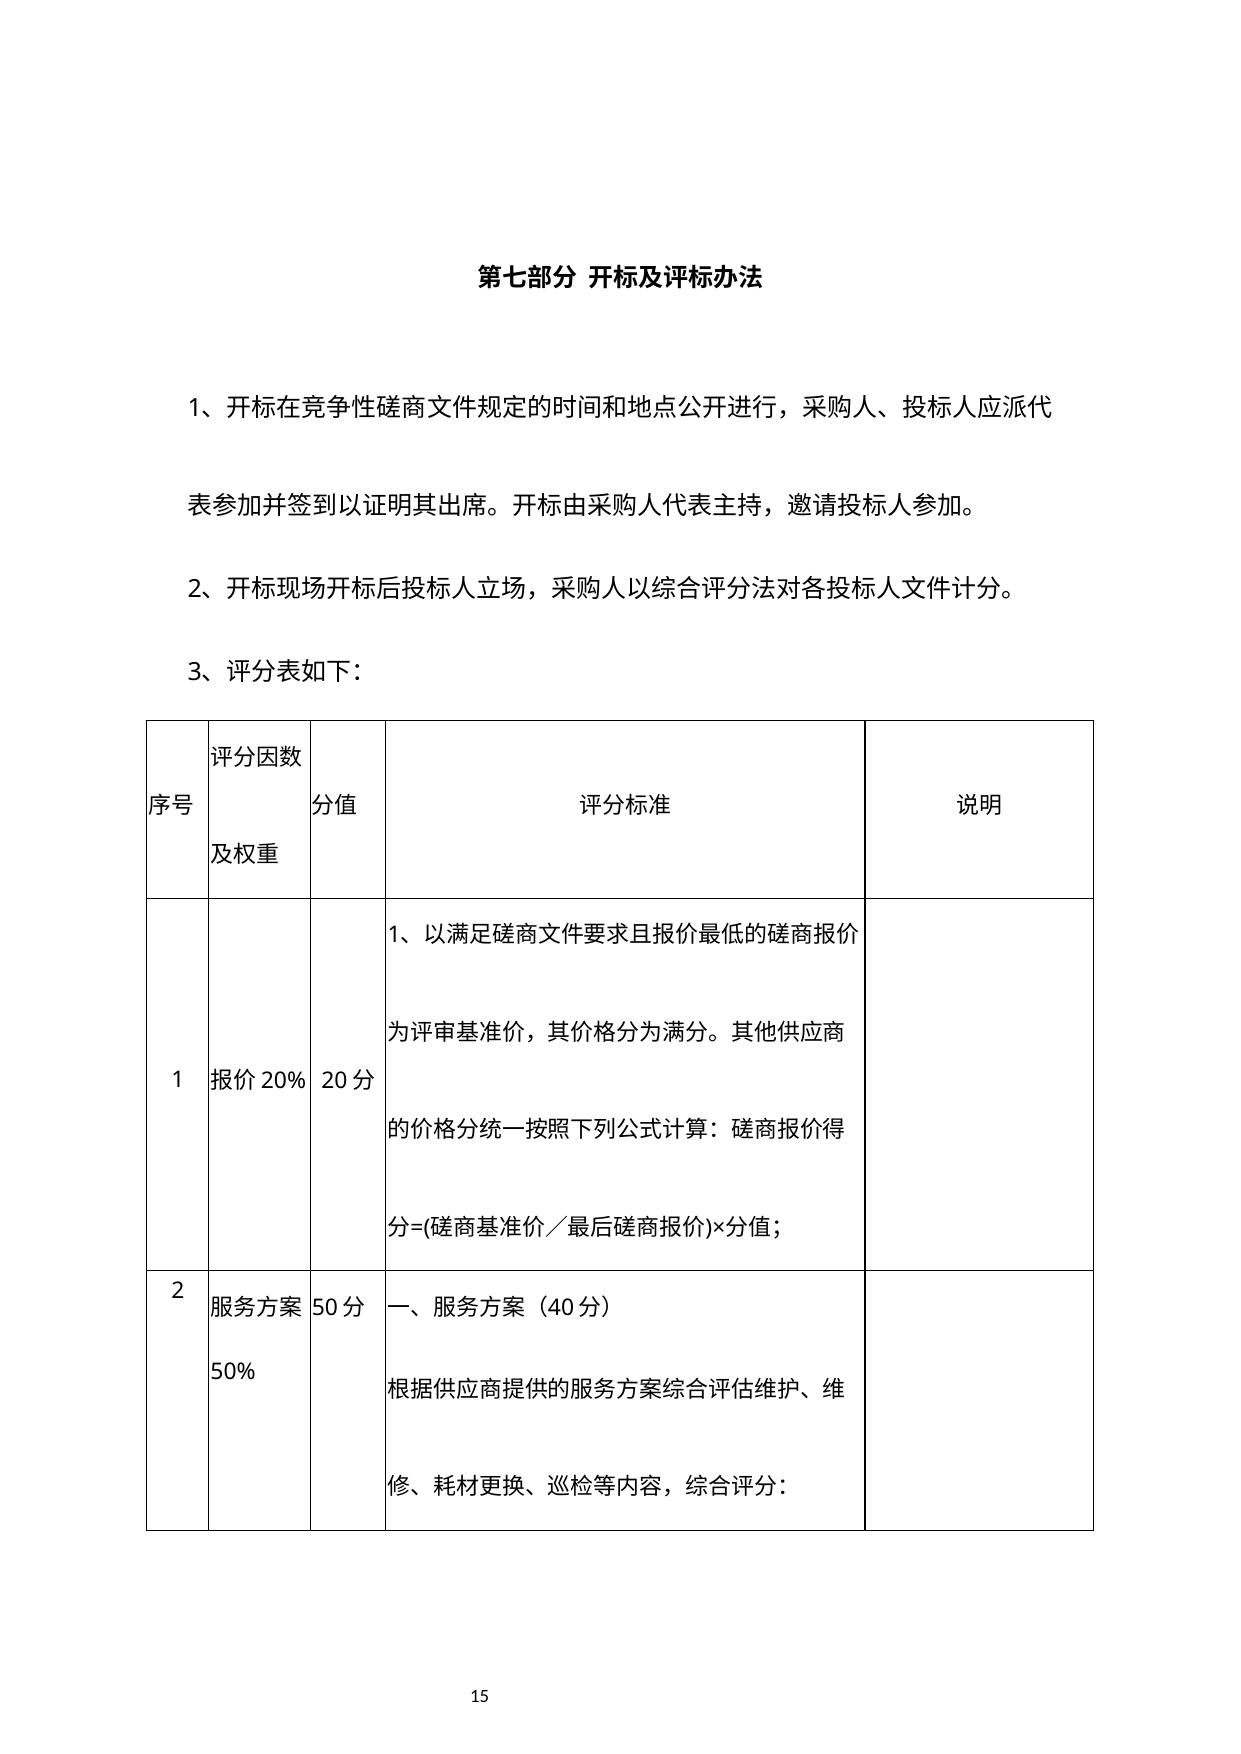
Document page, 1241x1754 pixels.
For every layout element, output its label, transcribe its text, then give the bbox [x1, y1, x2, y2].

table_cell 服务方案50% [209, 1271, 310, 1529]
table_cell 1 [147, 899, 208, 1270]
table_cell 20分 [311, 899, 385, 1270]
list 开标在竞争性磋商文件规定的时间和地点公开进行，采购人、投标人应派代表参加并签到以证明其出席。开标由采购人代表主持，邀请投标人参加。 [187, 373, 1053, 536]
table_cell 2 [147, 1271, 208, 1529]
table_header 序号 [147, 721, 208, 898]
text 3、评分表如下： [187, 637, 1053, 702]
list 2、开标现场开标后投标人立场，采购人以综合评分法对各投标人文件计分。 [187, 554, 1053, 619]
text 第七部分 开标及评标办法 [187, 243, 1053, 308]
table_cell [866, 899, 1093, 1270]
table_header 评分因数及权重 [209, 721, 310, 898]
table_cell 1、以满足磋商文件要求且报价最低的磋商报价为评审基准价，其价格分为满分。其他供应商的价格分统一按照下列公式计算：磋商报价得分=(磋商基准价／最后磋商报价)×分值； [386, 899, 864, 1270]
table_header 评分标准 [386, 721, 864, 898]
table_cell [386, 1271, 864, 1529]
table_cell 50分 [311, 1271, 385, 1529]
table_cell 报价20% [209, 899, 310, 1270]
table_header 说明 [866, 721, 1093, 898]
table_cell [866, 1271, 1093, 1529]
table_header 分值 [311, 721, 385, 898]
